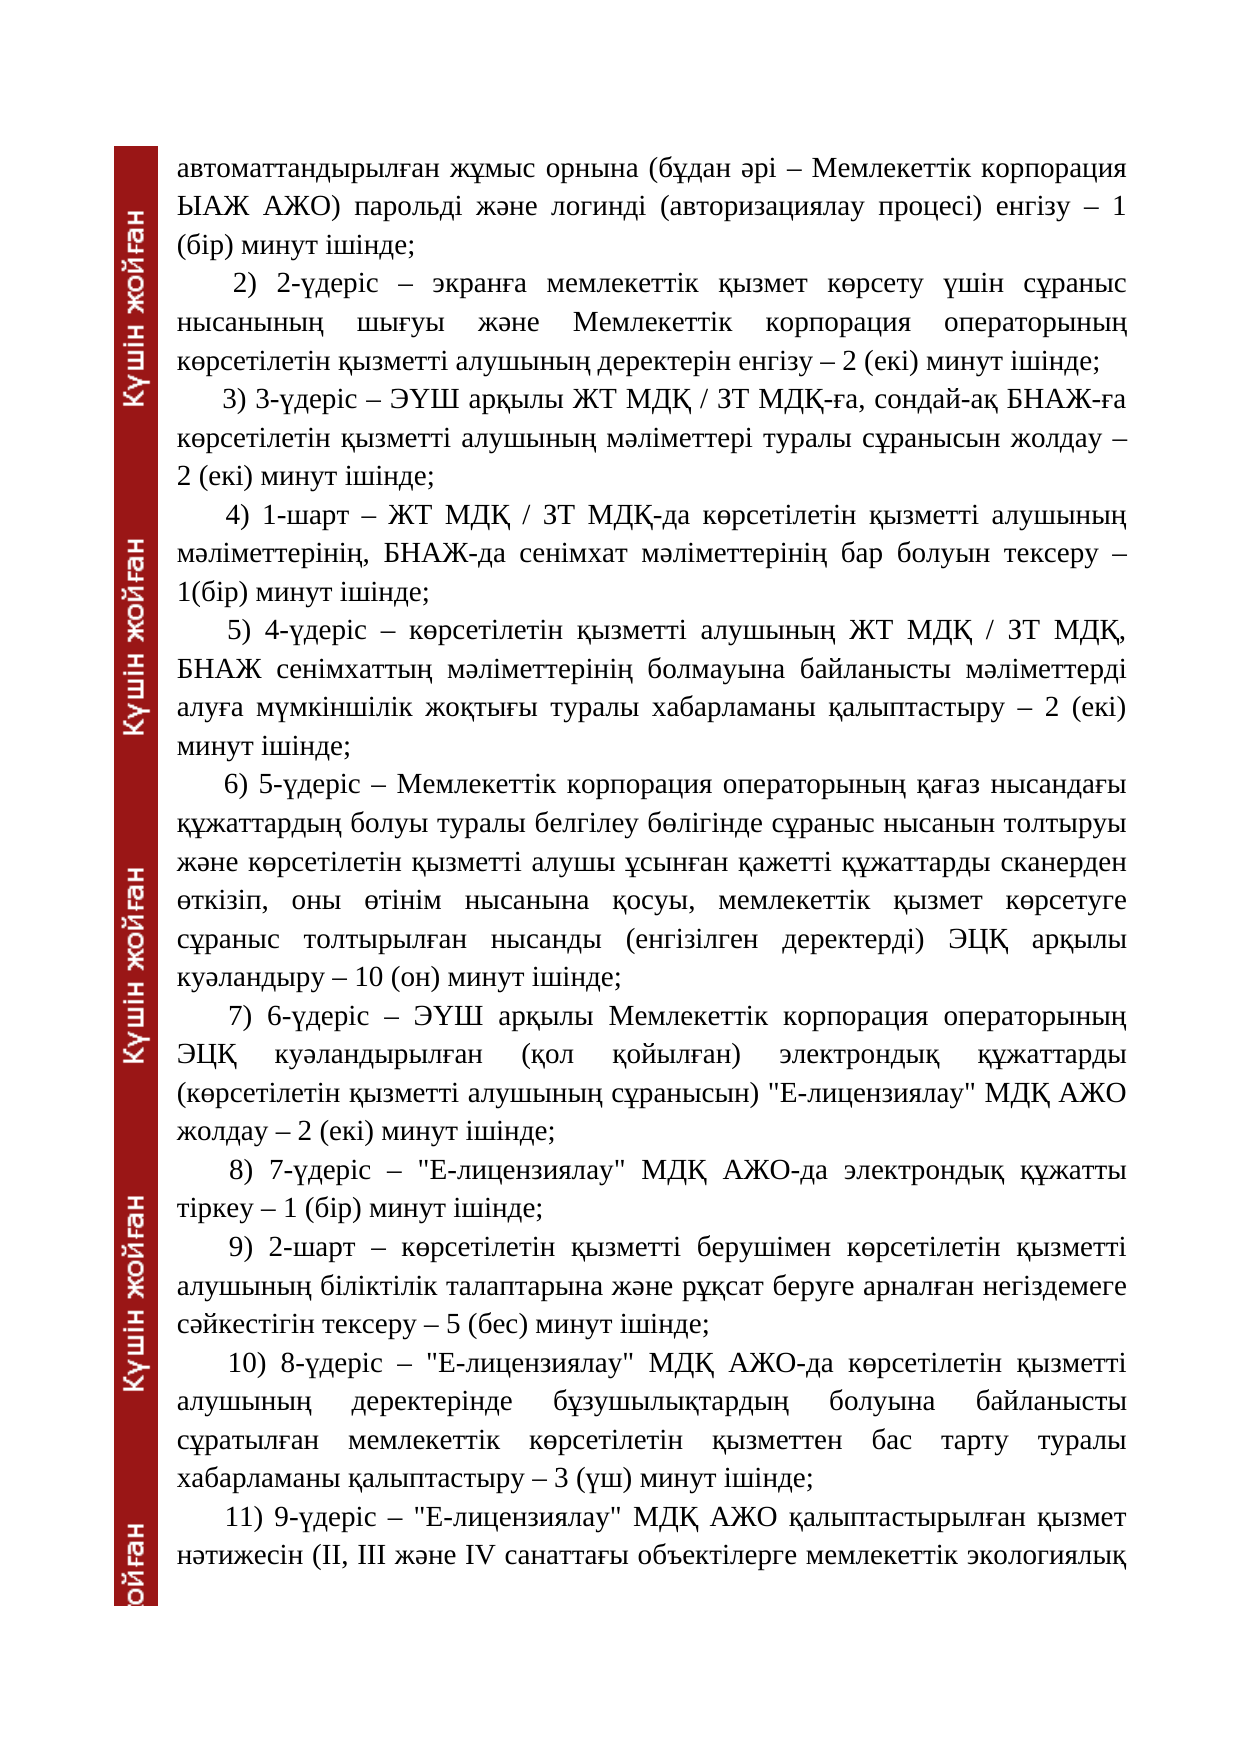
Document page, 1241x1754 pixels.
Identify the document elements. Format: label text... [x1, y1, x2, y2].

picture [114, 993, 158, 998]
text 7) 6-үдеріс – ЭҮШ арқылы Мемлекеттік корпорация операторының ЭЦҚ куәландырылған (қол қойылған) электрондық құжаттарды (көрсетілетін қызметті алушының сұранысын) "Е-лицензиялау" МДҚ АЖО жолдау – 2 (екі) минут ішінде; [112, 998, 1128, 1147]
picture [114, 607, 158, 612]
picture [114, 1224, 158, 1229]
text 3) 3-үдеріс – ЭҮШ арқылы ЖТ МДҚ / ЗТ МДҚ-ға, сондай-ақ БНАЖ-ға көрсетілетін қызметті алушының мәліметтері туралы сұранысын жолдау – 2 (екі) минут ішінде; [112, 381, 1128, 492]
text 8) 7-үдеріс – "Е-лицензиялау" МДҚ АЖО-да электрондық құжатты тіркеу – 1 (бір) минут ішінде; [112, 1152, 1128, 1224]
picture [114, 762, 158, 767]
text 9) 2-шарт – көрсетілетін қызметті берушімен көрсетілетін қызметті алушының біліктілік талаптарына және рұқсат беруге арналған негіздемеге сәйкестігін тексеру – 5 (бес) минут ішінде; [112, 1229, 1128, 1340]
picture [114, 492, 158, 497]
text 10) 8-үдеріс – "Е-лицензиялау" МДҚ АЖО-да көрсетілетін қызметті алушының деректерінде бұзушылықтардың болуына байланысты сұратылған мемлекеттік көрсетілетін қызметтен бас тарту туралы хабарламаны қалыптастыру – 3 (үш) минут ішінде; [112, 1345, 1128, 1494]
text 5) 4-үдеріс – көрсетілетін қызметті алушының ЖТ МДҚ / ЗТ МДҚ, БНАЖ сенімхаттың мәліметтерінің болмауына байланысты мәліметтерді алуға мүмкіншілік жоқтығы туралы хабарламаны қалыптастыру – 2 (екі) минут ішінде; [112, 612, 1128, 762]
text 4) 1-шарт – ЖТ МДҚ / ЗТ МДҚ-да көрсетілетін қызметті алушының мәліметтерінің, БНАЖ-да сенімхат мәліметтерінің бар болуын тексеру – 1(бір) минут ішінде; [112, 497, 1128, 607]
text 2) 2-үдеріс – экранға мемлекеттік қызмет көрсету үшін сұраныс нысанының шығуы және Мемлекеттік корпорация операторының көрсетілетін қызметті алушының деректерін енгізу – 2 (екі) минут ішінде; [112, 266, 1128, 376]
picture [114, 1340, 158, 1345]
picture [114, 146, 158, 150]
picture [114, 1571, 158, 1606]
text 6) 5-үдеріс – Мемлекеттік корпорация операторының қағаз нысандағы құжаттардың болуы туралы белгілеу бөлігінде сұраныс нысанын толтыруы және көрсетілетін қызметті алушы ұсынған қажетті құжаттарды сканерден өткізіп, оны өтінім нысанына қосуы, мемлекеттік қызмет көрсетуге сұраныс толтырылған нысанды (енгізілген деректерді) ЭЦҚ арқылы куәландыру – 10 (он) минут ішінде; [112, 767, 1128, 993]
picture [114, 1147, 158, 1152]
picture [114, 376, 158, 381]
picture [114, 1494, 158, 1499]
picture [114, 261, 158, 266]
